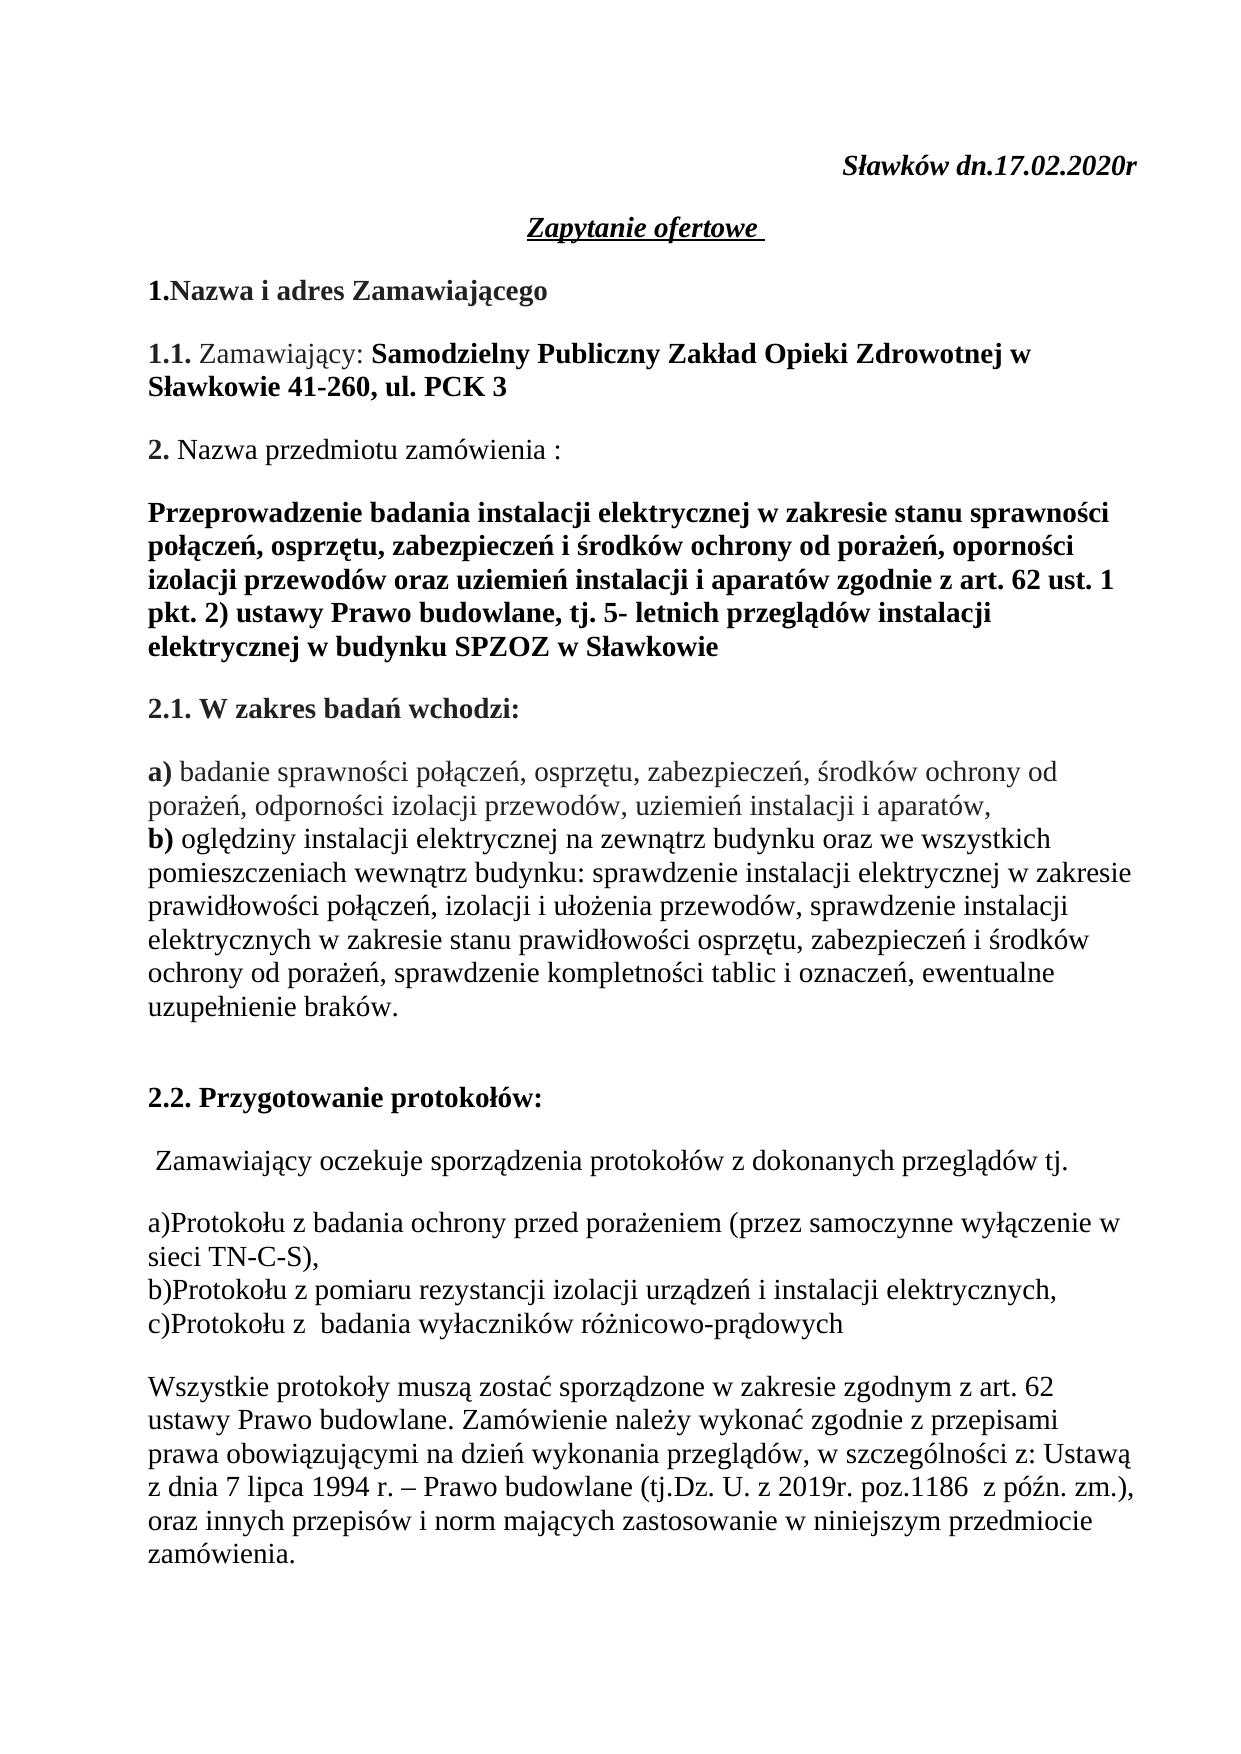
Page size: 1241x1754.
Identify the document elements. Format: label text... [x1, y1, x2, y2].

text Zamawiający oczekuje sporządzenia protokołów z dokonanych przeglądów tj. [148, 1143, 1137, 1176]
text a)Protokołu z badania ochrony przed porażeniem (przez samoczynne wyłączenie w sieci TN-C-S), [148, 1205, 1137, 1272]
text c)Protokołu z badania wyłaczników różnicowo-prądowych [148, 1306, 1137, 1339]
text 1.1. Zamawiający: Samodzielny Publiczny Zakład Opieki Zdrowotnej w Sławkowie 41-260, ul. PCK 3 [148, 336, 1137, 403]
text Przeprowadzenie badania instalacji elektrycznej w zakresie stanu sprawności połączeń, osprzętu, zabezpieczeń i środków ochrony od porażeń, oporności izolacji przewodów oraz uziemień instalacji i aparatów zgodnie z art. 62 ust. 1 pkt. 2) ustawy Prawo budowlane, tj. 5- letnich przeglądów instalacji elektrycznej w budynku SPZOZ w Sławkowie [148, 495, 1137, 662]
text Sławków dn.17.02.2020r [148, 148, 1137, 181]
text a) badanie sprawności połączeń, osprzętu, zabezpieczeń, środków ochrony od porażeń, odporności izolacji przewodów, uziemień instalacji i aparatów, b) oględziny instalacji elektrycznej na zewnątrz budynku oraz we wszystkich pomieszczeniach wewnątrz budynku: sprawdzenie instalacji elektrycznej w zakresie prawidłowości połączeń, izolacji i ułożenia przewodów, sprawdzenie instalacji elektrycznych w zakresie stanu prawidłowości osprzętu, zabezpieczeń i środków ochrony od porażeń, sprawdzenie kompletności tablic i oznaczeń, ewentualne uzupełnienie braków. [148, 754, 1137, 1051]
text 2.1. W zakres badań wchodzi: [148, 692, 1137, 725]
text Wszystkie protokoły muszą zostać sporządzone w zakresie zgodnym z art. 62 ustawy Prawo budowlane. Zamówienie należy wykonać zgodnie z przepisami prawa obowiązującymi na dzień wykonania przeglądów, w szczególności z: Ustawą z dnia 7 lipca 1994 r. – Prawo budowlane (tj.Dz. U. z 2019r. poz.1186 z późn. zm.), oraz innych przepisów i norm mających zastosowanie w niniejszym przedmiocie zamówienia. [148, 1369, 1137, 1570]
text b)Protokołu z pomiaru rezystancji izolacji urządzeń i instalacji elektrycznych, [148, 1272, 1137, 1306]
text 2. Nazwa przedmiotu zamówienia : [148, 432, 1137, 466]
text 1.Nazwa i adres Zamawiającego [148, 273, 1137, 307]
text 2.2. Przygotowanie protokołów: [148, 1080, 1137, 1113]
text Zapytanie ofertowe [148, 210, 1137, 244]
